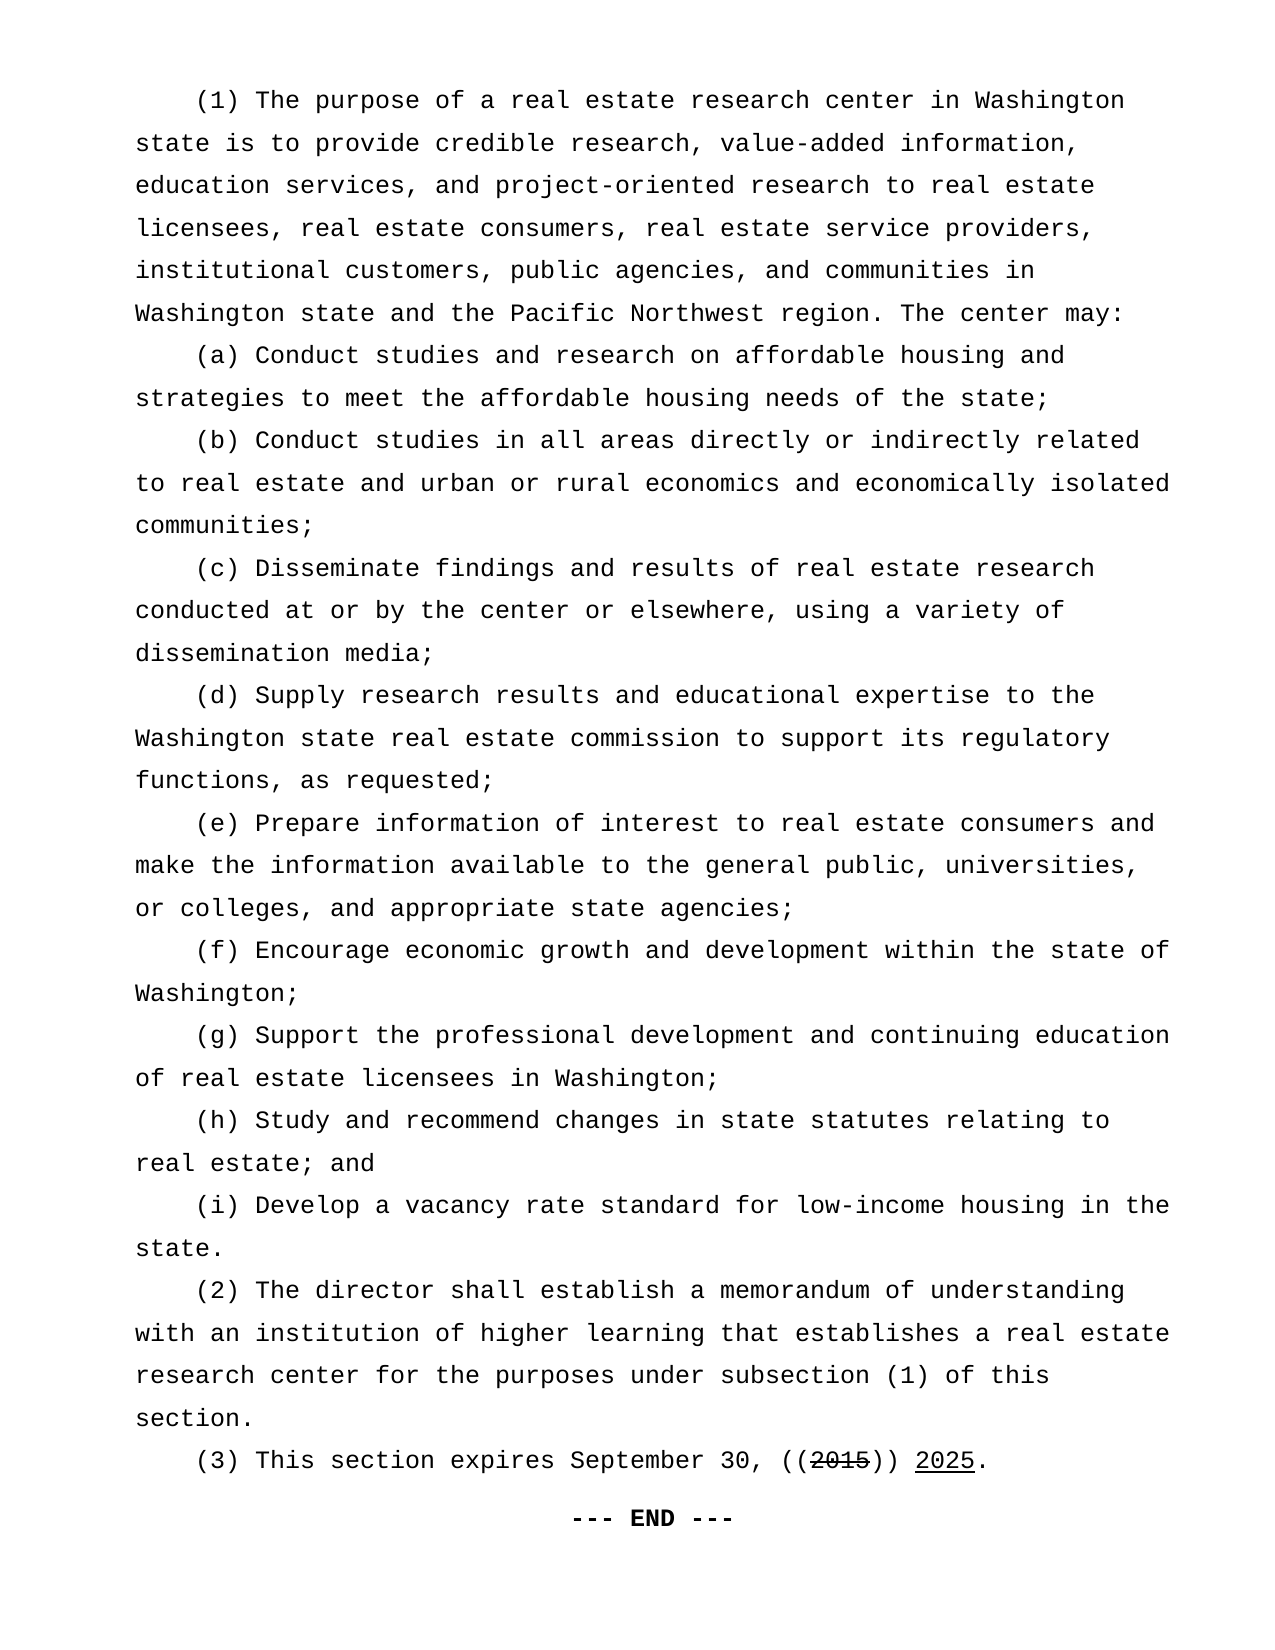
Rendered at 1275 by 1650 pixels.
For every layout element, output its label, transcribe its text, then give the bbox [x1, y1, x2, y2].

text (a) Conduct studies and research on affordable housing and strategies to meet the affordable housing needs of the state; [135, 330, 1170, 415]
text (1) The purpose of a real estate research center in Washington state is to provide credible research, value-added information, education services, and project-oriented research to real estate licensees, real estate consumers, real estate service providers, institutional customers, public agencies, and communities in Washington state and the Pacific Northwest region. The center may: [135, 75, 1170, 330]
text (f) Encourage economic growth and development within the state of Washington; [135, 925, 1170, 1010]
text (2) The director shall establish a memorandum of understanding with an institution of higher learning that establishes a real estate research center for the purposes under subsection (1) of this section. [135, 1265, 1170, 1435]
text (g) Support the professional development and continuing education of real estate licensees in Washington; [135, 1010, 1170, 1095]
text (3) This section expires September 30, ((2015)) 2025. [135, 1435, 1170, 1477]
text (b) Conduct studies in all areas directly or indirectly related to real estate and urban or rural economics and economically isolated communities; [135, 415, 1170, 542]
text (i) Develop a vacancy rate standard for low-income housing in the state. [135, 1180, 1170, 1265]
text (h) Study and recommend changes in state statutes relating to real estate; and [135, 1095, 1170, 1180]
text (e) Prepare information of interest to real estate consumers and make the information available to the general public, universities, or colleges, and appropriate state agencies; [135, 797, 1170, 925]
text (c) Disseminate findings and results of real estate research conducted at or by the center or elsewhere, using a variety of dissemination media; [135, 542, 1170, 670]
text (d) Supply research results and educational expertise to the Washington state real estate commission to support its regulatory functions, as requested; [135, 670, 1170, 797]
text --- END --- [135, 1506, 1170, 1534]
